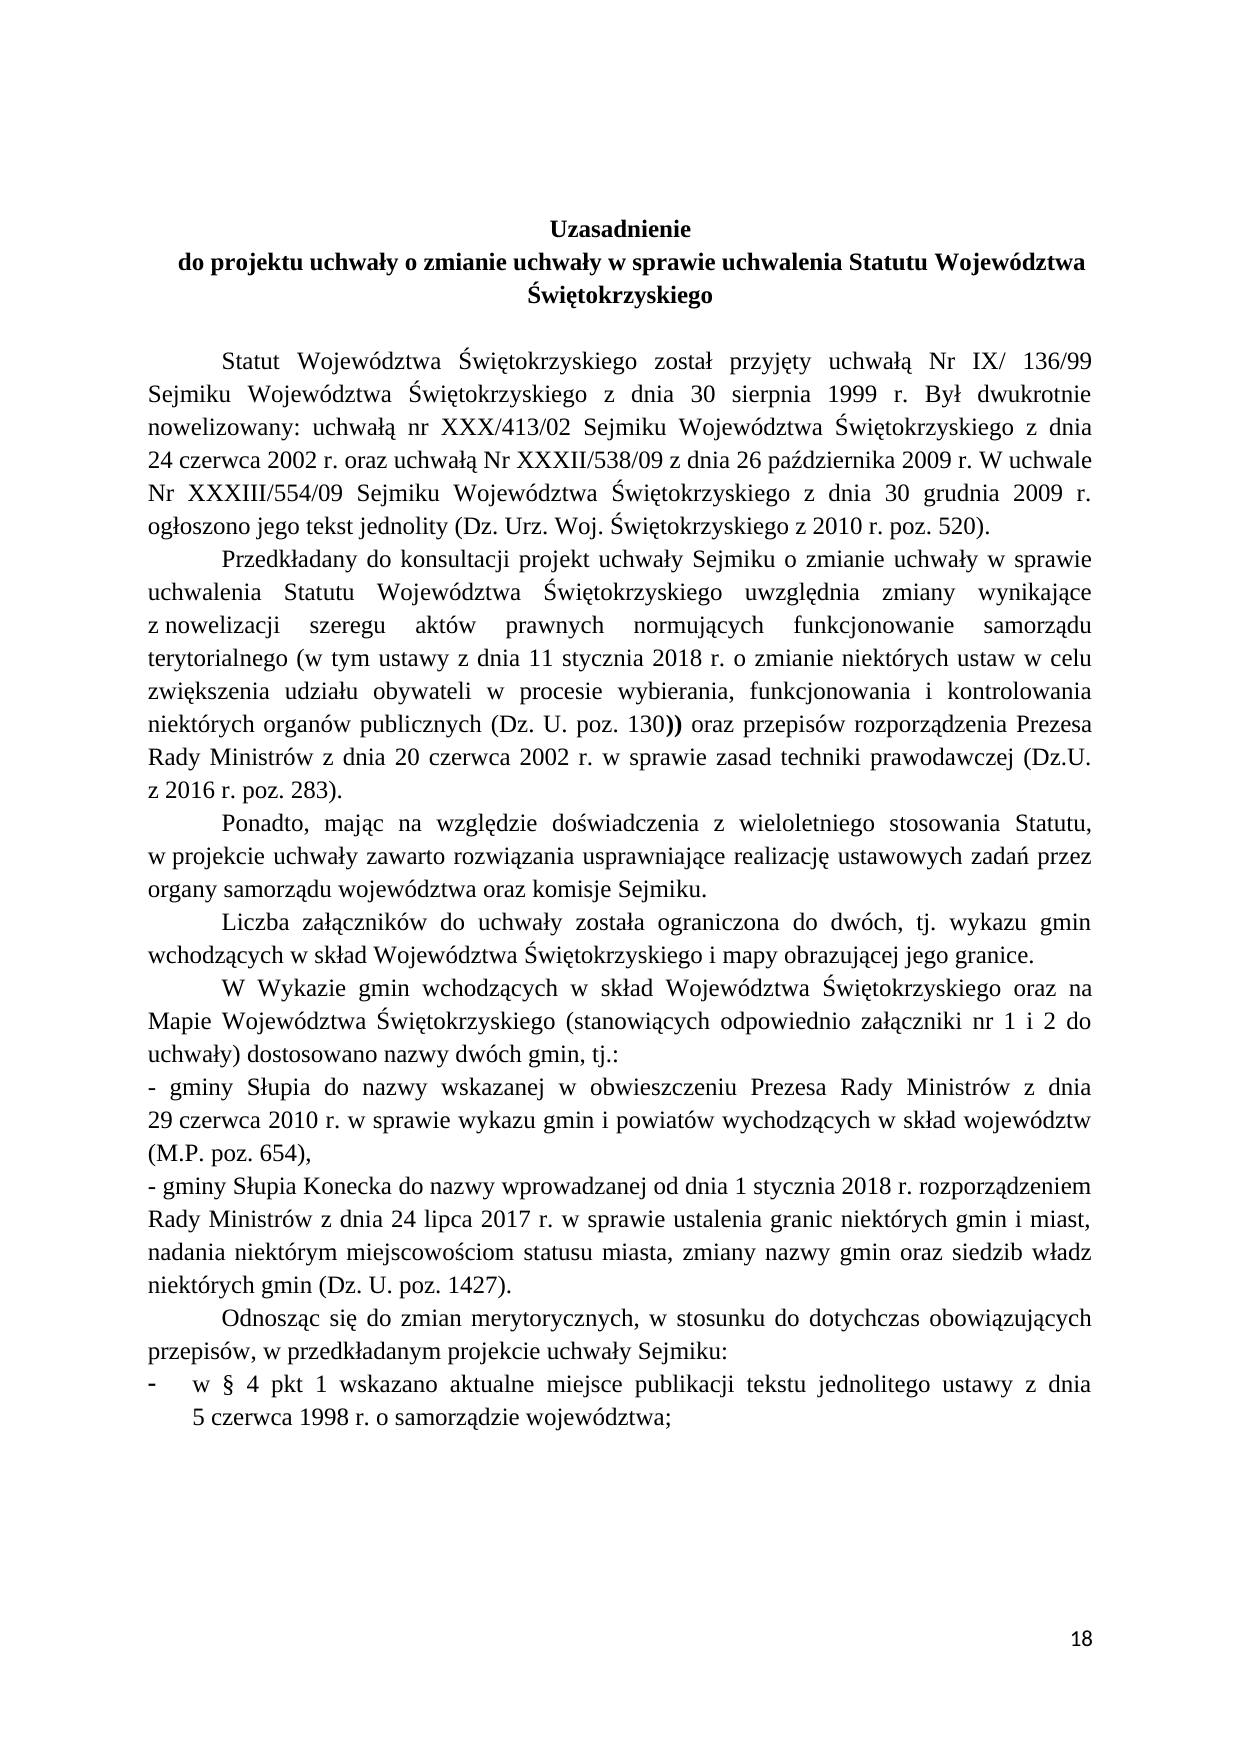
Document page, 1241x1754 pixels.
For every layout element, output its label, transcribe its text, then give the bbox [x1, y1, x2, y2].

text do projektu uchwały o zmianie uchwały w sprawie uchwalenia Statutu Województwa Świętokrzyskiego [148, 247, 1093, 308]
text Liczba załączników do uchwały została ograniczona do dwóch, tj. wykazu gmin wchodzących w skład Województwa Świętokrzyskiego i mapy obrazującej jego granice. [148, 907, 1093, 969]
text - gminy Słupia do nazwy wskazanej w obwieszczeniu Prezesa Rady Ministrów z dnia 29 czerwca 2010 r. w sprawie wykazu gmin i powiatów wychodzących w skład województw (M.P. poz. 654), [148, 1072, 1093, 1167]
text Uzasadnienie [148, 214, 1093, 242]
text Statut Województwa Świętokrzyskiego został przyjęty uchwałą Nr IX/ 136/99 Sejmiku Województwa Świętokrzyskiego z dnia 30 sierpnia 1999 r. Był dwukrotnie nowelizowany: uchwałą nr XXX/413/02 Sejmiku Województwa Świętokrzyskiego z dnia 24 czerwca 2002 r. oraz uchwałą Nr XXXII/538/09 z dnia 26 października 2009 r. W uchwale Nr XXXIII/554/09 Sejmiku Województwa Świętokrzyskiego z dnia 30 grudnia 2009 r. ogłoszono jego tekst jednolity (Dz. Urz. Woj. Świętokrzyskiego z 2010 r. poz. 520). [148, 346, 1093, 539]
text Odnosząc się do zmian merytorycznych, w stosunku do dotychczas obowiązujących przepisów, w przedkładanym projekcie uchwały Sejmiku: [148, 1303, 1093, 1365]
text Ponadto, mając na względzie doświadczenia z wieloletniego stosowania Statutu, w projekcie uchwały zawarto rozwiązania usprawniające realizację ustawowych zadań przez organy samorządu województwa oraz komisje Sejmiku. [148, 808, 1093, 903]
text - gminy Słupia Konecka do nazwy wprowadzanej od dnia 1 stycznia 2018 r. rozporządzeniem Rady Ministrów z dnia 24 lipca 2017 r. w sprawie ustalenia granic niektórych gmin i miast, nadania niektórym miejscowościom statusu miasta, zmiany nazwy gmin oraz siedzib władz niektórych gmin (Dz. U. poz. 1427). [148, 1171, 1093, 1299]
text W Wykazie gmin wchodzących w skład Województwa Świętokrzyskiego oraz na Mapie Województwa Świętokrzyskiego (stanowiących odpowiednio załączniki nr 1 i 2 do uchwały) dostosowano nazwy dwóch gmin, tj.: [148, 973, 1093, 1068]
text Przedkładany do konsultacji projekt uchwały Sejmiku o zmianie uchwały w sprawie uchwalenia Statutu Województwa Świętokrzyskiego uwzględnia zmiany wynikające z nowelizacji szeregu aktów prawnych normujących funkcjonowanie samorządu terytorialnego (w tym ustawy z dnia 11 stycznia 2018 r. o zmianie niektórych ustaw w celu zwiększenia udziału obywateli w procesie wybierania, funkcjonowania i kontrolowania niektórych organów publicznych (Dz. U. poz. 130)) oraz przepisów rozporządzenia Prezesa Rady Ministrów z dnia 20 czerwca 2002 r. w sprawie zasad techniki prawodawczej (Dz.U. z 2016 r. poz. 283). [148, 544, 1093, 804]
list w § 4 pkt 1 wskazano aktualne miejsce publikacji tekstu jednolitego ustawy z dnia 5 czerwca 1998 r. o samorządzie województwa; [148, 1369, 1093, 1431]
